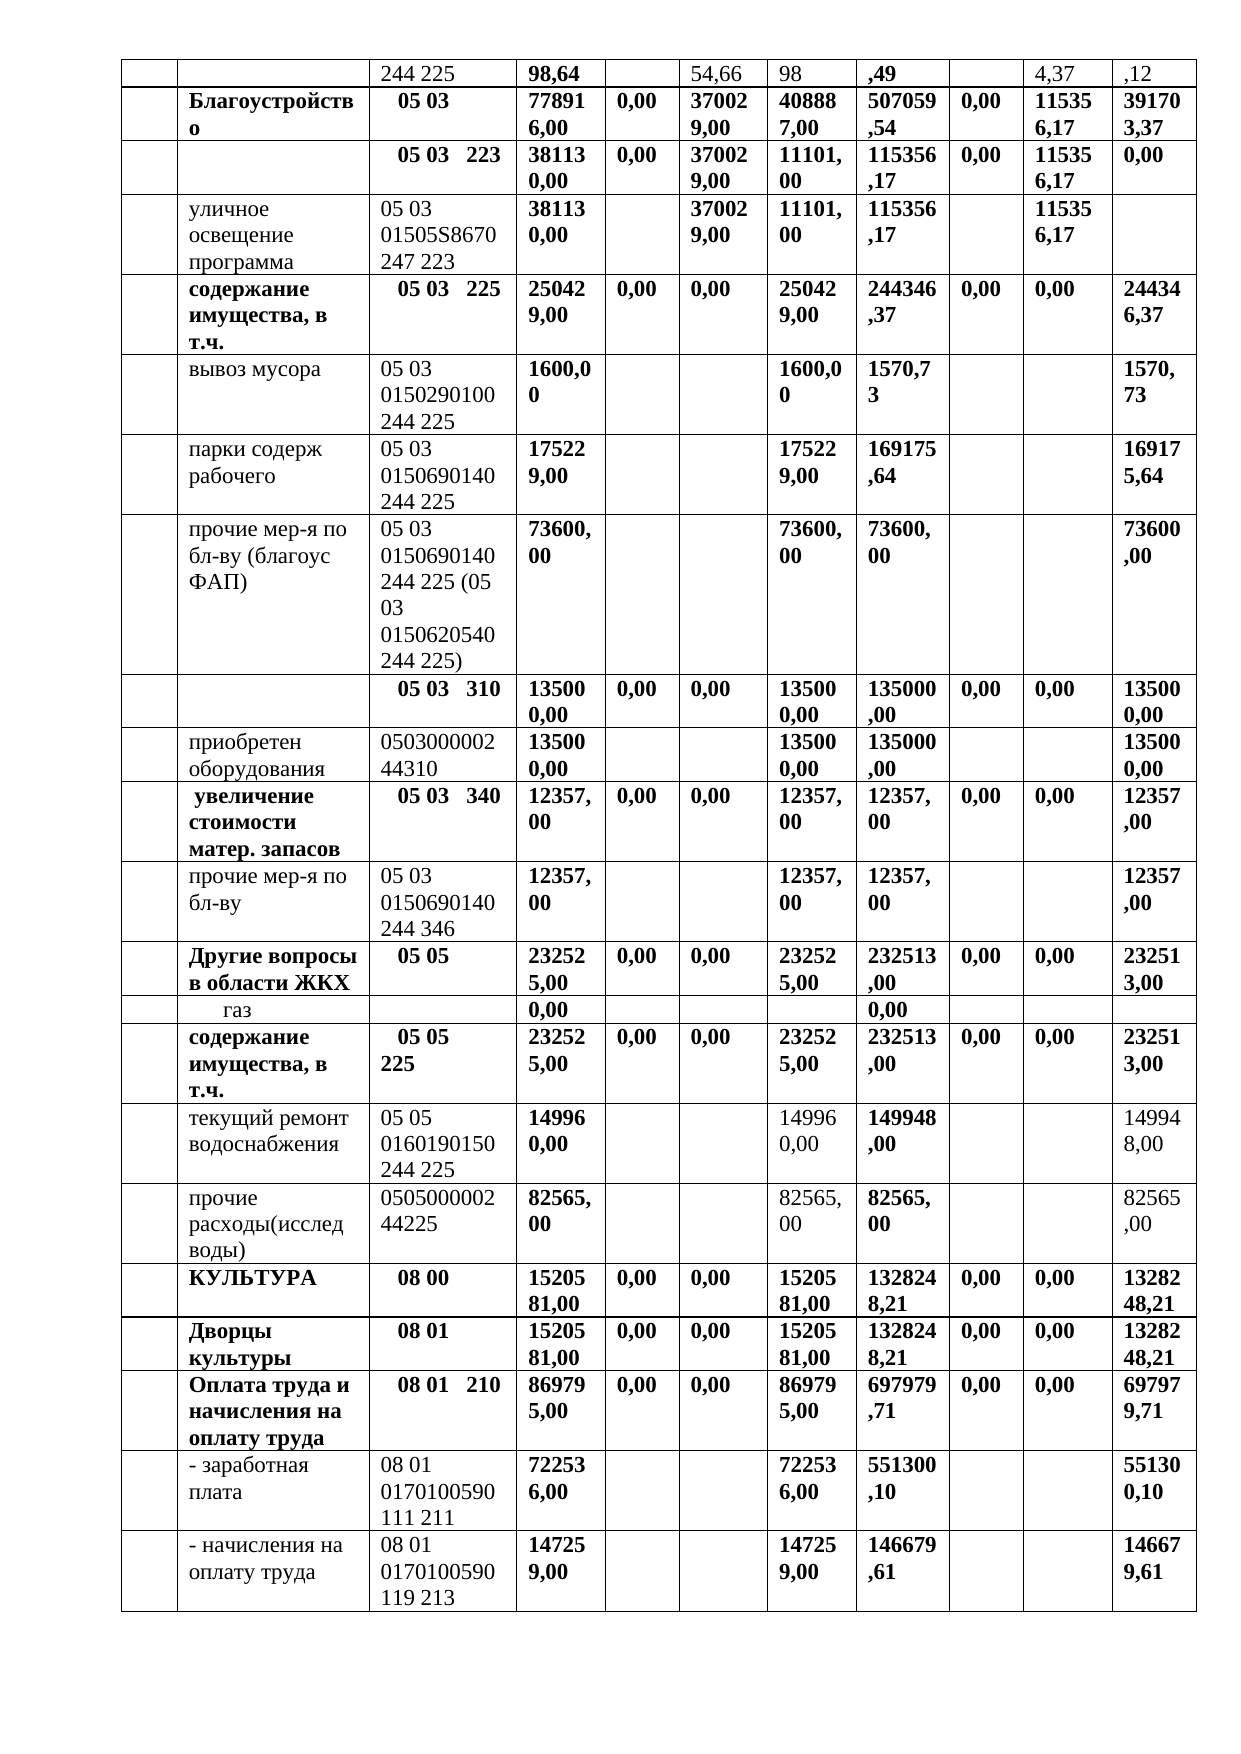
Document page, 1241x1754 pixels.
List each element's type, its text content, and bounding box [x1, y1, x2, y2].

table_cell 175229,00 [768, 435, 856, 514]
table_cell 232525,00 [768, 942, 856, 995]
table_cell 73600,00 [768, 515, 856, 673]
table_cell [606, 1184, 679, 1263]
table_cell 0502 000 244 225 [370, 60, 516, 86]
table_cell 551300,10 [857, 1451, 949, 1530]
table_cell 232513,00 [857, 942, 949, 995]
table_cell [680, 862, 767, 941]
table_cell [122, 942, 177, 995]
table_cell 0,00 [950, 782, 1023, 861]
table_cell [122, 1104, 177, 1183]
table_cell [606, 1104, 679, 1183]
table_cell [950, 1451, 1023, 1530]
table_cell [950, 60, 1023, 86]
table_cell [122, 996, 177, 1022]
table_cell 147259,00 [768, 1531, 856, 1611]
table_cell 146679,61 [1113, 1531, 1196, 1611]
table_cell 12357,00 [517, 862, 605, 941]
table_cell прочие мер-я по бл-ву [178, 862, 369, 941]
table_cell 408887,00 [768, 88, 856, 140]
table_cell газ [178, 996, 369, 1022]
table_cell 0,00 [680, 942, 767, 995]
table_cell 12357,00 [1113, 862, 1196, 941]
table_cell 05 03 [370, 88, 516, 140]
table_cell [950, 1104, 1023, 1183]
table_cell 08 01 [370, 1318, 516, 1370]
table_cell [122, 60, 177, 86]
table_cell 551300,10 [1113, 1451, 1196, 1530]
table_cell [606, 195, 679, 274]
table_cell 0,00 [680, 1371, 767, 1450]
table_cell 0,00 [606, 1264, 679, 1316]
table_cell 175229,00 [517, 435, 605, 514]
table_cell 250429,00 [517, 275, 605, 354]
table_cell [1024, 996, 1112, 1022]
table_cell 169175,64 [1113, 435, 1196, 514]
table_cell [950, 435, 1023, 514]
table_cell 2307998,64 [517, 60, 605, 86]
table_cell 0,00 [606, 88, 679, 140]
table_cell 0,00 [950, 1264, 1023, 1316]
table_cell [178, 141, 369, 194]
table_cell 135000,00 [517, 728, 605, 781]
table_cell 0,00 [1024, 1371, 1112, 1450]
table_cell [606, 1451, 679, 1530]
table_cell 0,00 [950, 1318, 1023, 1370]
table_cell 08 01 0170100590119 213 [370, 1531, 516, 1611]
table_cell 169175,64 [857, 435, 949, 514]
table_cell 41543,98 [768, 60, 856, 86]
table_cell 0,00 [606, 675, 679, 727]
table_cell [950, 862, 1023, 941]
table_cell 1328248,21 [1113, 1264, 1196, 1316]
table_cell [122, 728, 177, 781]
table_cell 0,00 [606, 1371, 679, 1450]
table_cell 0,00 [1024, 1264, 1112, 1316]
table_cell 1520581,00 [768, 1264, 856, 1316]
table_cell 11101,00 [768, 195, 856, 274]
table_cell 0,00 [1024, 782, 1112, 861]
table_cell 82565,00 [1113, 1184, 1196, 1263]
table_cell [680, 1451, 767, 1530]
table_cell 115356,17 [1024, 195, 1112, 274]
table_cell 869795,00 [517, 1371, 605, 1450]
table_cell [768, 996, 856, 1022]
table_cell 244346,37 [857, 275, 949, 354]
table_cell [606, 728, 679, 781]
table_cell 12357,00 [768, 862, 856, 941]
table_cell [122, 195, 177, 274]
table_cell [122, 862, 177, 941]
table_cell 232513,00 [1113, 942, 1196, 995]
table_cell 0,00 [950, 675, 1023, 727]
table_cell 115356,17 [1024, 88, 1112, 140]
table_cell 0,00 [680, 782, 767, 861]
table_cell 507059,54 [857, 88, 949, 140]
table_cell 135000,00 [768, 728, 856, 781]
table_cell 73600,00 [517, 515, 605, 673]
table_cell [122, 1184, 177, 1263]
table_cell [1024, 1184, 1112, 1263]
table_cell 147259,00 [517, 1531, 605, 1611]
table_cell 0,00 [1024, 1318, 1112, 1370]
table_cell [950, 1184, 1023, 1263]
table_cell 0,00 [606, 942, 679, 995]
table_cell приобретен оборудования [178, 728, 369, 781]
table_cell 722536,00 [517, 1451, 605, 1530]
table_cell 17387,12 [1113, 60, 1196, 86]
table_cell 05 03 223 [370, 141, 516, 194]
table_cell 232525,00 [768, 1024, 856, 1102]
table_cell 722536,00 [768, 1451, 856, 1530]
table_cell [370, 996, 516, 1022]
table_cell 2266454,66 [680, 60, 767, 86]
table_cell [606, 435, 679, 514]
table_cell 370029,00 [680, 141, 767, 194]
table_cell [606, 60, 679, 86]
table_cell 149948,00 [857, 1104, 949, 1183]
table_cell [680, 996, 767, 1022]
table_cell - заработная плата [178, 1451, 369, 1530]
table_cell 1328248,21 [857, 1264, 949, 1316]
table_cell 05 03 0150690140244 225 (05 03 0150620540244 225) [370, 515, 516, 673]
table_cell 05 03 310 [370, 675, 516, 727]
table_cell [950, 996, 1023, 1022]
table_cell 965951,49 [857, 60, 949, 86]
table_cell [1024, 355, 1112, 434]
table_cell 0,00 [606, 1024, 679, 1102]
table_cell [1113, 996, 1196, 1022]
table_cell [680, 728, 767, 781]
table_cell 149948,00 [1113, 1104, 1196, 1183]
table_cell [122, 1264, 177, 1316]
table_cell [1024, 1451, 1112, 1530]
table_cell - начисления на оплату труда [178, 1531, 369, 1611]
table_cell прочие мер-я по бл-ву (благоус ФАП) [178, 515, 369, 673]
table_cell содержание имущества, в т.ч. [178, 1024, 369, 1102]
table_cell [122, 275, 177, 354]
table_cell [1024, 515, 1112, 673]
table_cell 135000,00 [768, 675, 856, 727]
table_cell 0,00 [680, 275, 767, 354]
table_cell 232525,00 [517, 942, 605, 995]
table_cell 12357,00 [857, 862, 949, 941]
table_cell 1520581,00 [517, 1318, 605, 1370]
table_cell 0,00 [950, 141, 1023, 194]
table_cell увеличение стоимости матер. запасов [178, 782, 369, 861]
table_cell 1328248,21 [1113, 1318, 1196, 1370]
table_cell 232513,00 [1113, 1024, 1196, 1102]
table_cell Дворцы культуры [178, 1318, 369, 1370]
table_cell 73600,00 [1113, 515, 1196, 673]
table_cell [178, 675, 369, 727]
table_cell 0,00 [950, 1024, 1023, 1102]
table_cell [122, 88, 177, 140]
table_cell 232513,00 [857, 1024, 949, 1102]
table_cell тко [178, 60, 369, 86]
table_cell 0,00 [606, 1318, 679, 1370]
table_cell 05 03 340 [370, 782, 516, 861]
table_cell 370029,00 [680, 88, 767, 140]
table_cell 0,00 [857, 996, 949, 1022]
table_cell 135000,00 [857, 675, 949, 727]
table_cell 115356,17 [857, 195, 949, 274]
table_cell 1520581,00 [517, 1264, 605, 1316]
table_cell 05 03 0150290100244 225 [370, 355, 516, 434]
table_cell [122, 1024, 177, 1102]
table_cell 146679,61 [857, 1531, 949, 1611]
table_cell [1024, 862, 1112, 941]
table_cell 115356,17 [857, 141, 949, 194]
table_cell содержание имущества, в т.ч. [178, 275, 369, 354]
table_cell 250429,00 [768, 275, 856, 354]
table_cell 0,00 [1024, 1024, 1112, 1102]
table_cell 05 03 0150690140244 346 [370, 862, 516, 941]
table_cell 115356,17 [1024, 141, 1112, 194]
table_cell 370029,00 [680, 195, 767, 274]
table_cell [606, 1531, 679, 1611]
table_cell 135000,00 [857, 728, 949, 781]
table_cell 869795,00 [768, 1371, 856, 1450]
table_cell 149960,00 [517, 1104, 605, 1183]
table_cell [950, 515, 1023, 673]
table_cell 697979,71 [1113, 1371, 1196, 1450]
table_cell 050300000244310 [370, 728, 516, 781]
table_cell 05 05 [370, 942, 516, 995]
table_cell [122, 1531, 177, 1611]
table_cell [122, 435, 177, 514]
table_cell [950, 195, 1023, 274]
table_cell 0,00 [680, 1024, 767, 1102]
table_cell 11101,00 [768, 141, 856, 194]
table_cell 05 03 0150690140244 225 [370, 435, 516, 514]
table_cell 12357,00 [768, 782, 856, 861]
table_cell [122, 782, 177, 861]
table_cell 05 05 225 [370, 1024, 516, 1102]
table_cell 0,00 [1024, 675, 1112, 727]
table_cell [606, 862, 679, 941]
table_cell [680, 355, 767, 434]
table_cell парки содерж рабочего [178, 435, 369, 514]
table_cell 1570,73 [857, 355, 949, 434]
table_cell [680, 515, 767, 673]
table_cell 05 03 01505S8670247 223 [370, 195, 516, 274]
table_cell 1600,00 [768, 355, 856, 434]
table_cell 82565,00 [517, 1184, 605, 1263]
table_cell [122, 141, 177, 194]
table_cell 381130,00 [517, 195, 605, 274]
table_cell 244346,37 [1113, 275, 1196, 354]
table_cell 135000,00 [1113, 728, 1196, 781]
table_cell 08 01 210 [370, 1371, 516, 1450]
table_cell [680, 1184, 767, 1263]
table_cell [606, 355, 679, 434]
table_cell [122, 675, 177, 727]
table_cell прочие расходы(исслед воды) [178, 1184, 369, 1263]
table_cell [950, 728, 1023, 781]
table_cell 778916,00 [517, 88, 605, 140]
table_cell [950, 1531, 1023, 1611]
table_cell [680, 1531, 767, 1611]
table_cell 0,00 [606, 782, 679, 861]
table_cell [1024, 1531, 1112, 1611]
table_cell КУЛЬТУРА [178, 1264, 369, 1316]
table_cell [950, 355, 1023, 434]
table_cell 08 01 0170100590111 211 [370, 1451, 516, 1530]
table_cell [606, 515, 679, 673]
table_cell 135000,00 [517, 675, 605, 727]
table_cell 0,00 [606, 275, 679, 354]
table_cell 12357,00 [857, 782, 949, 861]
table_cell 82565,00 [768, 1184, 856, 1263]
table_cell [680, 1104, 767, 1183]
table_cell 050500000244225 [370, 1184, 516, 1263]
table_cell Оплата труда и начисления на оплату труда [178, 1371, 369, 1450]
table_cell 1570,73 [1113, 355, 1196, 434]
table_cell уличное освещение программа [178, 195, 369, 274]
table_cell 0,00 [950, 275, 1023, 354]
table_cell 1600,00 [517, 355, 605, 434]
table_cell вывоз мусора [178, 355, 369, 434]
table_cell 0,00 [950, 942, 1023, 995]
table_cell 08 00 [370, 1264, 516, 1316]
table_cell 149960,00 [768, 1104, 856, 1183]
table_cell 135000,00 [1113, 675, 1196, 727]
table_cell 0,00 [950, 88, 1023, 140]
table_cell [1024, 1104, 1112, 1183]
table_cell [1113, 195, 1196, 274]
table_cell 0,00 [680, 1318, 767, 1370]
table_cell 73600,00 [857, 515, 949, 673]
table_cell [1024, 728, 1112, 781]
table_cell [122, 1451, 177, 1530]
table_cell 82565,00 [857, 1184, 949, 1263]
table_cell [680, 435, 767, 514]
table_cell 391703,37 [1113, 88, 1196, 140]
table_cell 05 05 0160190150244 225 [370, 1104, 516, 1183]
table_cell 697979,71 [857, 1371, 949, 1450]
table_cell 232525,00 [517, 1024, 605, 1102]
table_cell 0,00 [1024, 275, 1112, 354]
table_cell Благоустройство [178, 88, 369, 140]
table_cell 0,00 [680, 675, 767, 727]
table_cell 0,00 [950, 1371, 1023, 1450]
table_cell Другие вопросы в области ЖКХ [178, 942, 369, 995]
table_cell 0,00 [517, 996, 605, 1022]
table_cell 12357,00 [1113, 782, 1196, 861]
table_cell 0,00 [606, 141, 679, 194]
table_cell 0,00 [680, 1264, 767, 1316]
table_cell [122, 1371, 177, 1450]
table_cell 381130,00 [517, 141, 605, 194]
table_cell 948564,37 [1024, 60, 1112, 86]
table_cell 0,00 [1024, 942, 1112, 995]
table_cell [122, 515, 177, 673]
table_cell [122, 355, 177, 434]
table_cell [122, 1318, 177, 1370]
table_cell 05 03 225 [370, 275, 516, 354]
table_cell [606, 996, 679, 1022]
table_cell [1024, 435, 1112, 514]
table_cell текущий ремонт водоснабжения [178, 1104, 369, 1183]
table_cell 1520581,00 [768, 1318, 856, 1370]
table_cell 0,00 [1113, 141, 1196, 194]
table_cell 12357,00 [517, 782, 605, 861]
table_cell 1328248,21 [857, 1318, 949, 1370]
